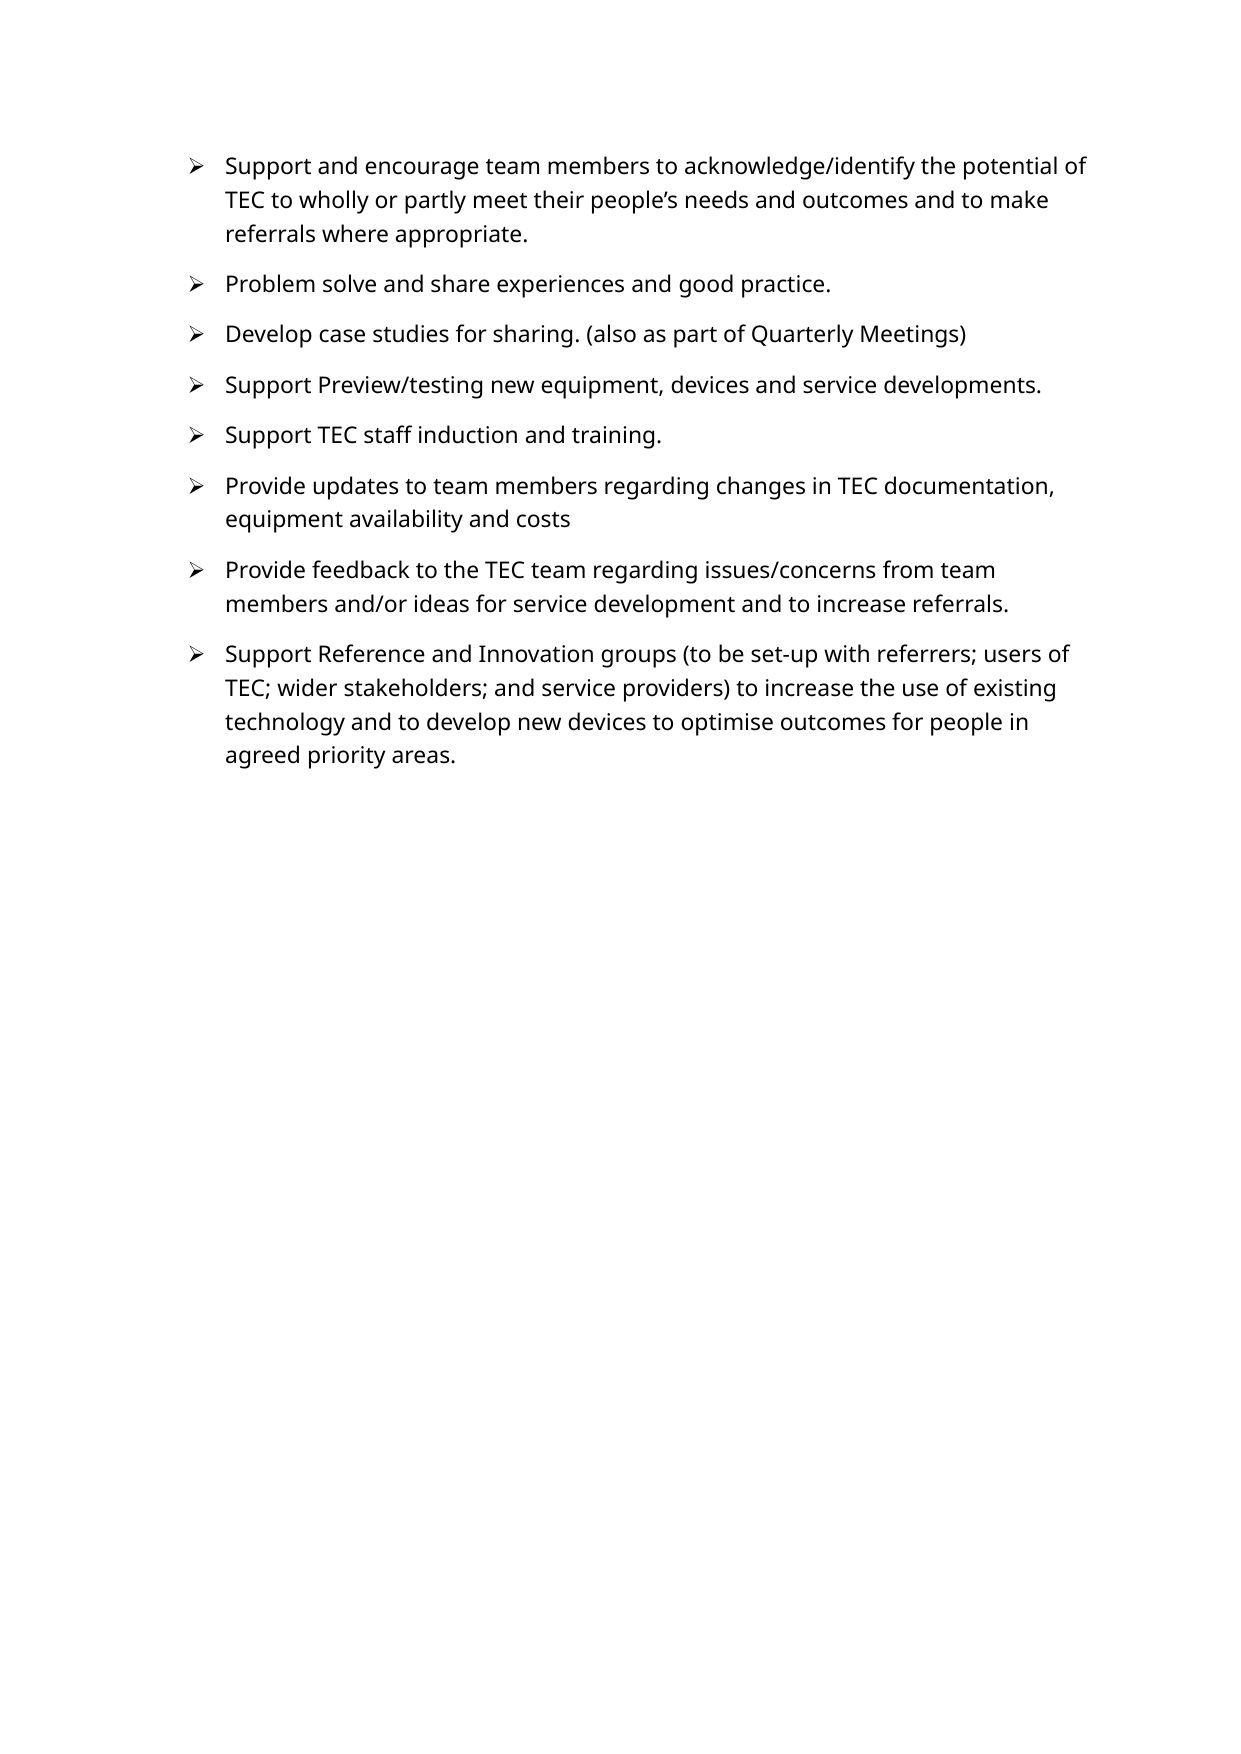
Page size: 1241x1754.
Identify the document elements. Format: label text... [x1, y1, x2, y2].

list Provide feedback to the TEC team regarding issues/concerns from team members and/or ideas for service development and to increase referrals. [187, 554, 1090, 619]
list Support and encourage team members to acknowledge/identify the potential of TEC to wholly or partly meet their people’s needs and outcomes and to make referrals where appropriate. [187, 150, 1090, 249]
list Support TEC staff induction and training. [187, 419, 1090, 450]
list Problem solve and share experiences and good practice. [187, 268, 1090, 299]
list Develop case studies for sharing. (also as part of Quarterly Meetings) [187, 318, 1090, 349]
list Support Reference and Innovation groups (to be set-up with referrers; users of TEC; wider stakeholders; and service providers) to increase the use of existing technology and to develop new devices to optimise outcomes for people in agreed priority areas. [187, 638, 1090, 770]
list Support Preview/testing new equipment, devices and service developments. [187, 369, 1090, 400]
list Provide updates to team members regarding changes in TEC documentation, equipment availability and costs [187, 469, 1090, 534]
